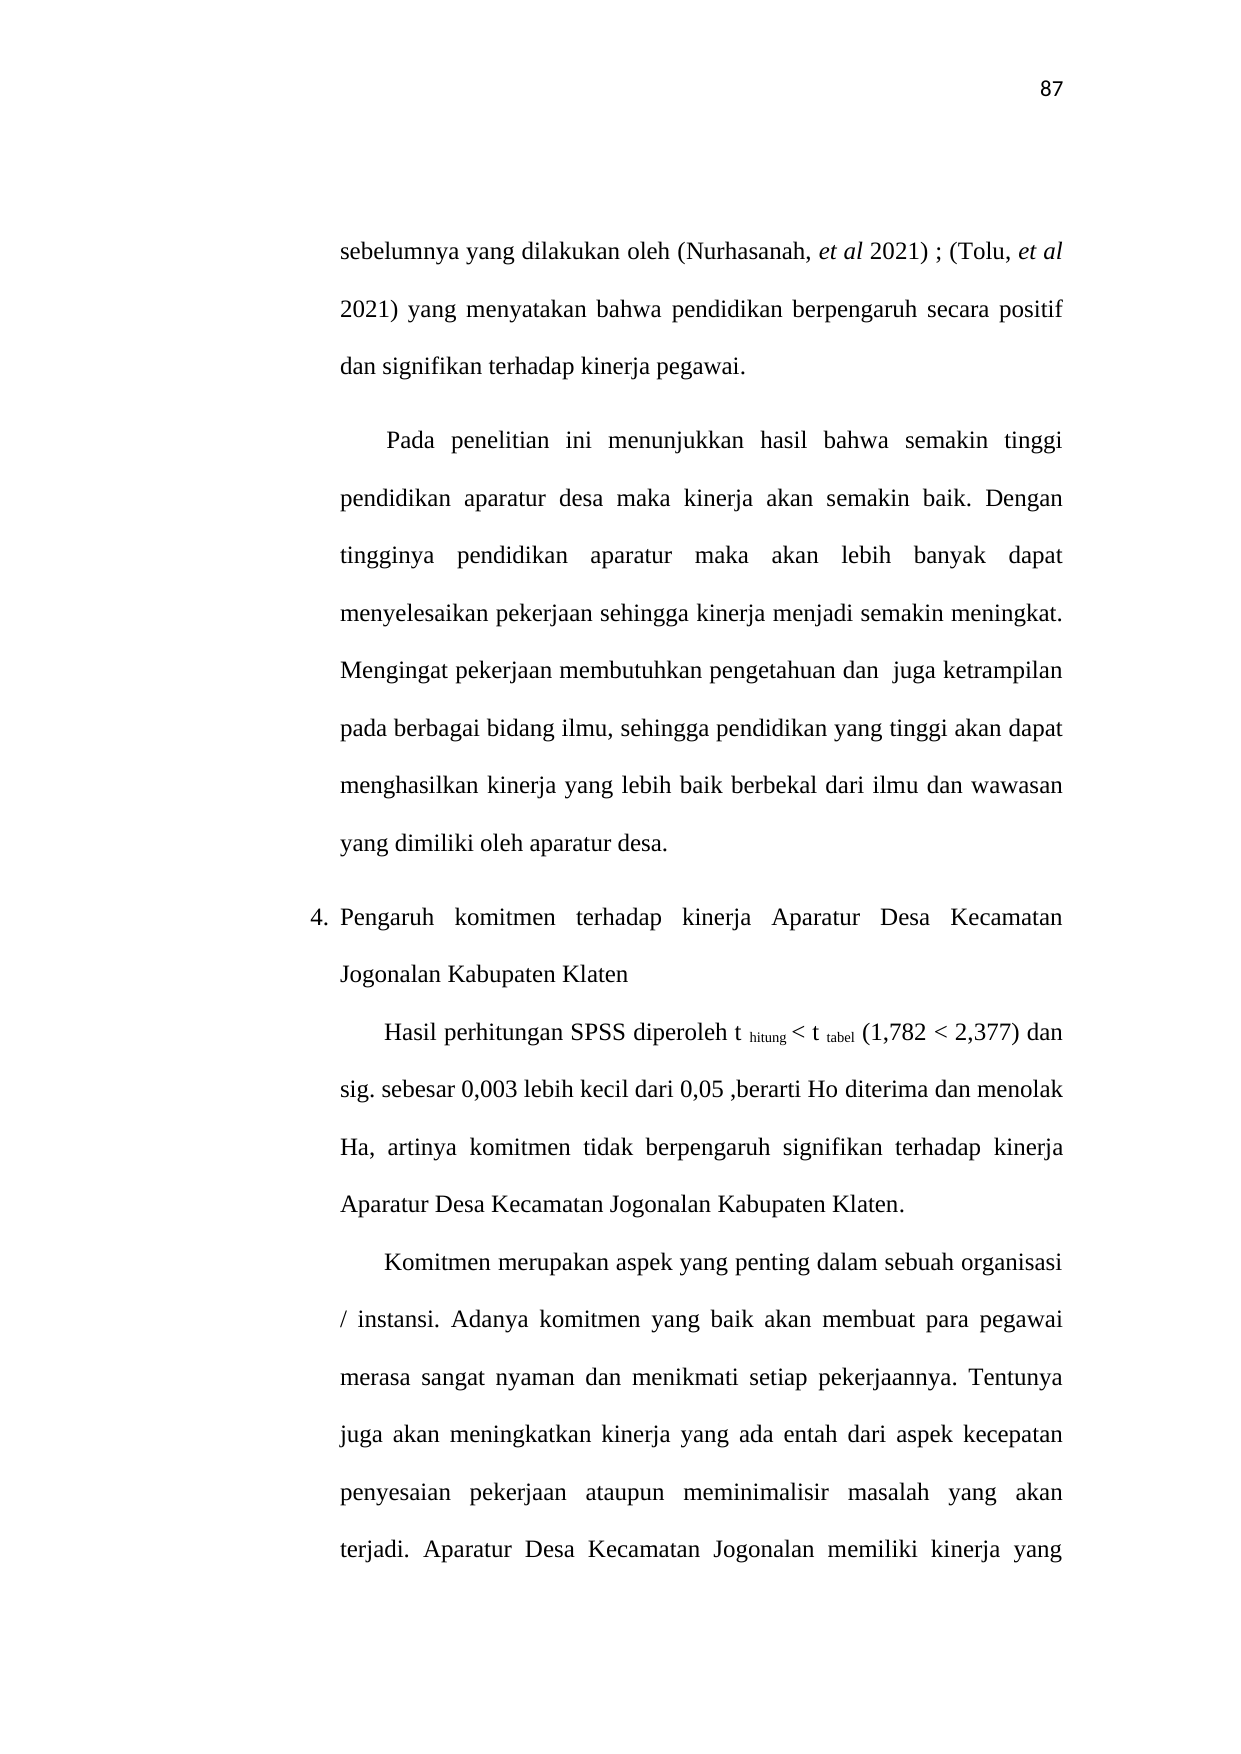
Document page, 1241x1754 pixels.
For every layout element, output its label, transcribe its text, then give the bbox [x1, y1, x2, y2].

list Hasil perhitungan SPSS diperoleh t hitung < t tabel (1,782 < 2,377) dan sig. sebesar 0,003 lebih kecil dari 0,05 ,berarti Ho diterima dan menolak Ha, artinya komitmen tidak berpengaruh signifikan terhadap kinerja Aparatur Desa Kecamatan Jogonalan Kabupaten Klaten. [340, 1017, 1063, 1218]
list Pengaruh komitmen terhadap kinerja Aparatur Desa Kecamatan Jogonalan Kabupaten Klaten [310, 902, 1063, 988]
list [340, 236, 1063, 380]
text Pada penelitian ini menunjukkan hasil bahwa semakin tinggi pendidikan aparatur desa maka kinerja akan semakin baik. Dengan tingginya pendidikan aparatur maka akan lebih banyak dapat menyelesaikan pekerjaan sehingga kinerja menjadi semakin meningkat. Mengingat pekerjaan membutuhkan pengetahuan dan juga ketrampilan pada berbagai bidang ilmu, sehingga pendidikan yang tinggi akan dapat menghasilkan kinerja yang lebih baik berbekal dari ilmu dan wawasan yang dimiliki oleh aparatur desa. [340, 425, 1063, 857]
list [340, 1247, 1063, 1563]
